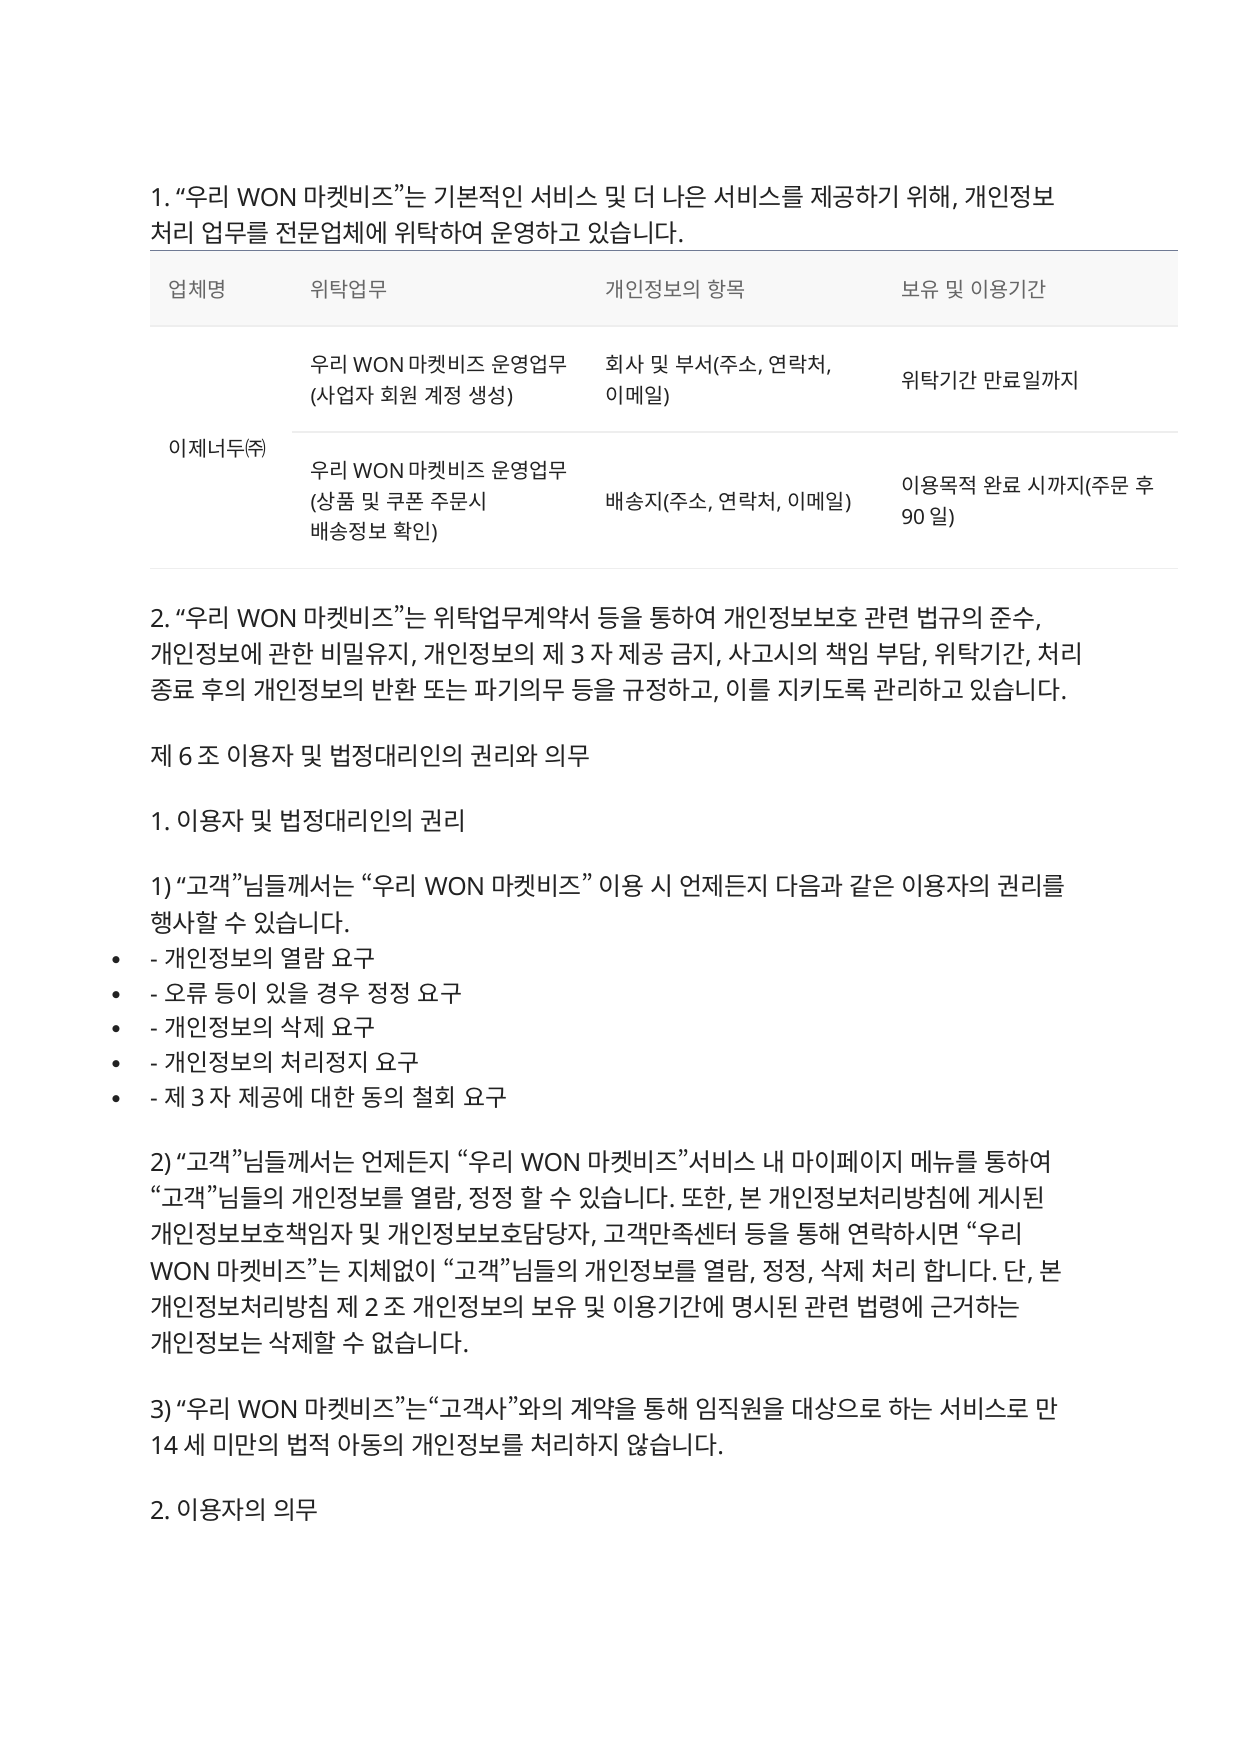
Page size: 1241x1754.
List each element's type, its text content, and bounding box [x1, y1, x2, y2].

table_cell 위탁기간 만료일까지 [882, 327, 1178, 431]
text 2. “우리 WON 마켓비즈”는 위탁업무계약서 등을 통하여 개인정보보호 관련 법규의 준수, 개인정보에 관한 비밀유지, 개인정보의 제3자 제공 금지, 사고시의 책임 부담, 위탁기간, 처리 종료 후의 개인정보의 반환 또는 파기의무 등을 규정하고, 이를 지키도록 관리하고 있습니다. [150, 598, 1090, 707]
list - 제3자 제공에 대한 동의 철회 요구 [112, 1078, 1090, 1113]
text 1. 이용자 및 법정대리인의 권리 [150, 801, 1090, 838]
list - 개인정보의 삭제 요구 [112, 1009, 1090, 1044]
table_cell 우리WON마켓비즈 운영업무(상품 및 쿠폰 주문시 배송정보 확인) [292, 433, 587, 567]
table_cell 이용목적 완료 시까지(주문 후 90일) [882, 433, 1178, 567]
list - 개인정보의 처리정지 요구 [112, 1044, 1090, 1078]
text 1) “고객”님들께서는 “우리 WON 마켓비즈” 이용 시 언제든지 다음과 같은 이용자의 권리를 행사할 수 있습니다. [150, 867, 1090, 939]
table_cell 이제너두㈜ [150, 327, 292, 567]
list - 오류 등이 있을 경우 정정 요구 [112, 974, 1090, 1009]
table_header 개인정보의 항목 [587, 251, 882, 325]
list - 개인정보의 열람 요구 [112, 939, 1090, 974]
table_header 업체명 [150, 251, 292, 325]
text 3) “우리 WON 마켓비즈”는“고객사”와의 계약을 통해 임직원을 대상으로 하는 서비스로 만14세 미만의 법적 아동의 개인정보를 처리하지 않습니다. [150, 1389, 1090, 1462]
table_cell 우리WON마켓비즈 운영업무(사업자 회원 계정 생성) [292, 327, 587, 431]
text 2) “고객”님들께서는 언제든지 “우리 WON 마켓비즈”서비스 내 마이페이지 메뉴를 통하여 “고객”님들의 개인정보를 열람, 정정 할 수 있습니다. 또한, 본 개인정보처리방침에 게시된 개인정보보호책임자 및 개인정보보호담당자, 고객만족센터 등을 통해 연락하시면 “우리 WON 마켓비즈”는 지체없이 “고객”님들의 개인정보를 열람, 정정, 삭제 처리 합니다. 단, 본 개인정보처리방침 제2조 개인정보의 보유 및 이용기간에 명시된 관련 법령에 근거하는 개인정보는 삭제할 수 없습니다. [150, 1142, 1090, 1360]
text 2. 이용자의 의무 [150, 1491, 1090, 1527]
text 제6조 이용자 및 법정대리인의 권리와 의무 [150, 736, 1090, 772]
text 1. “우리 WON 마켓비즈”는 기본적인 서비스 및 더 나은 서비스를 제공하기 위해, 개인정보 처리 업무를 전문업체에 위탁하여 운영하고 있습니다. [150, 177, 1090, 250]
table_cell 회사 및 부서(주소, 연락처, 이메일) [587, 327, 882, 431]
table_header 위탁업무 [292, 251, 587, 325]
table_cell 배송지(주소, 연락처, 이메일) [587, 433, 882, 567]
table_header 보유 및 이용기간 [882, 251, 1178, 325]
